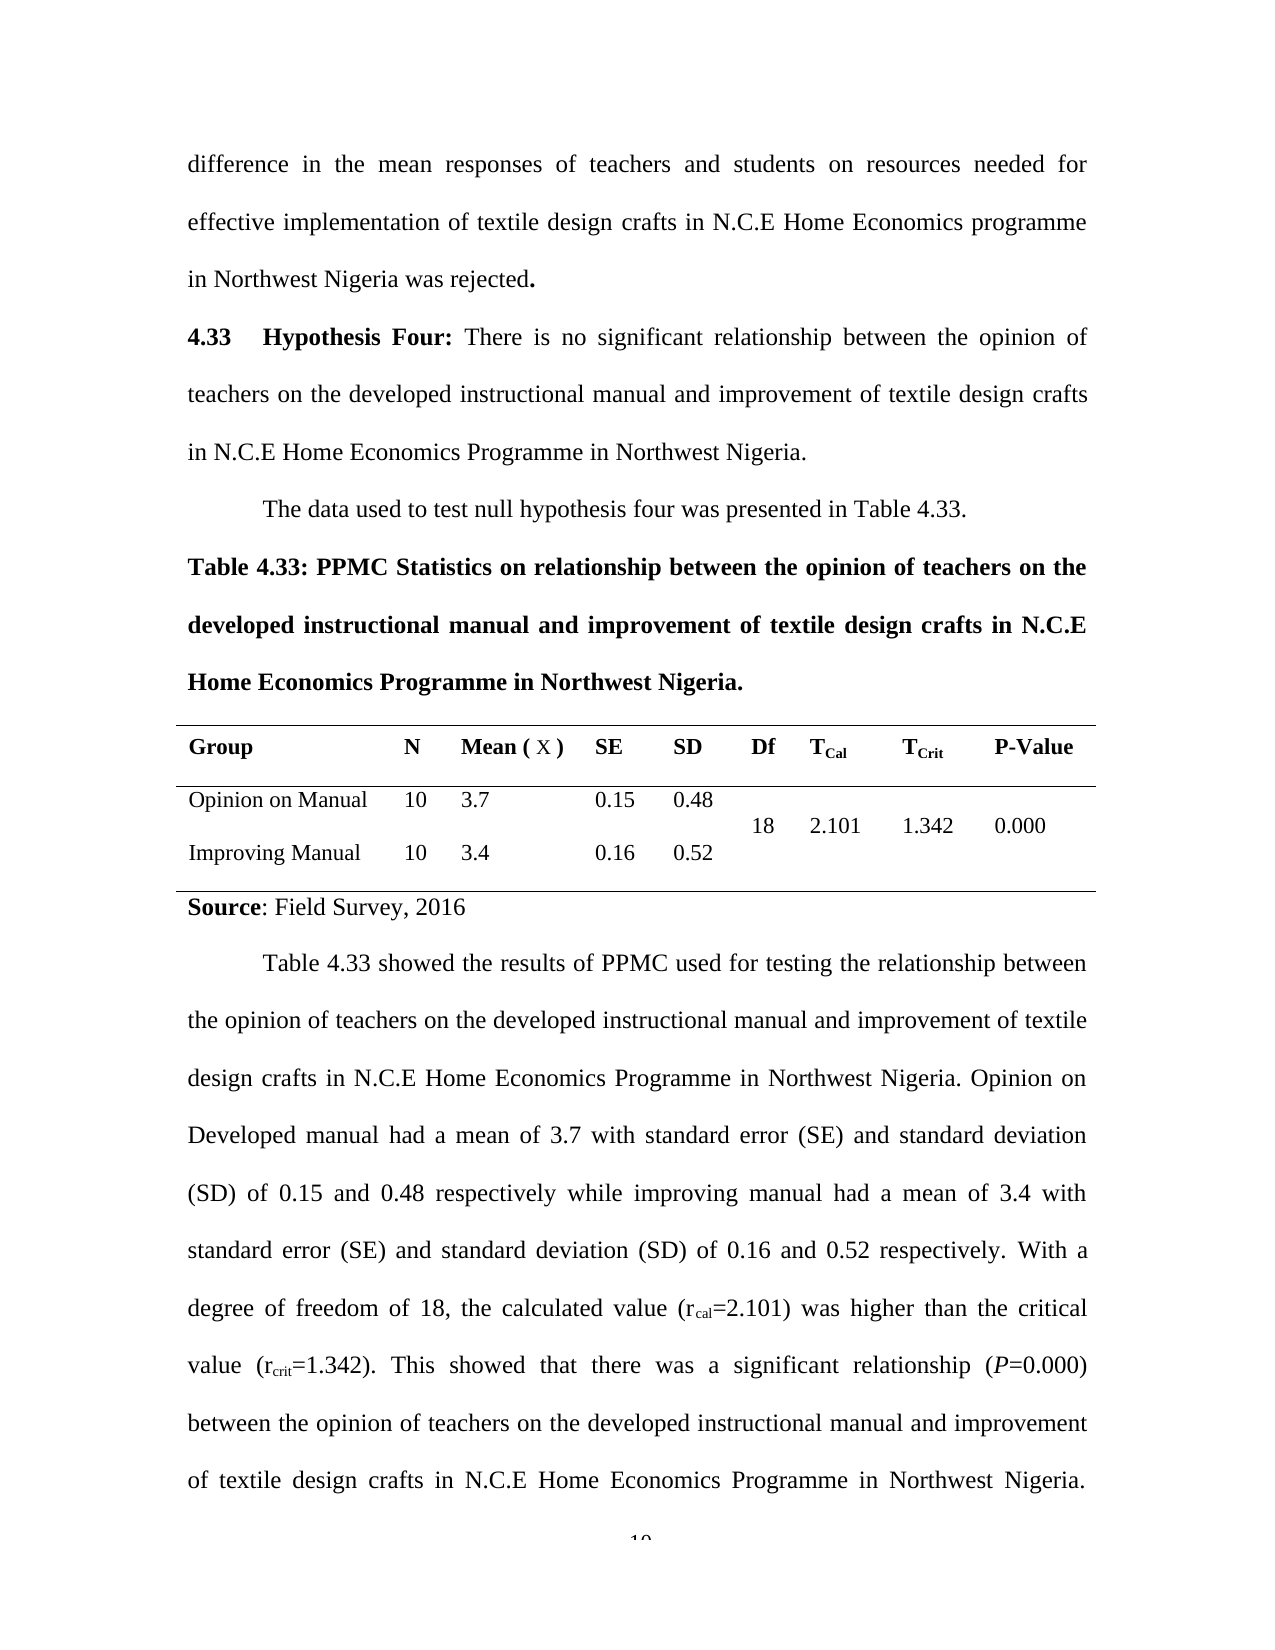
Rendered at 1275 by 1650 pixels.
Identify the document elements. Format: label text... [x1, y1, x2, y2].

table_cell 2.101 [793, 787, 882, 891]
text Table 4.33 showed the results of PPMC used for testing the relationship between the opinion of teachers on the developed instructional manual and improvement of textile design crafts in N.C.E Home Economics Programme in Northwest Nigeria. Opinion on Developed manual had a mean of 3.7 with standard error (SE) and standard deviation (SD) of 0.15 and 0.48 respectively while improving manual had a mean of 3.4 with standard error (SE) and standard deviation (SD) of 0.16 and 0.52 respectively. With a degree of freedom of 18, the calculated value (rcal=2.101) was higher than the critical value (rcrit=1.342). This showed that there was a significant relationship (P=0.000) between the opinion of teachers on the developed instructional manual and improvement of textile design crafts in N.C.E Home Economics Programme in Northwest Nigeria. [187, 948, 1088, 1494]
table_cell 0.48 0.52 [654, 787, 732, 891]
table_cell TCal [793, 731, 882, 786]
text Source: Field Survey, 2016 [187, 892, 1227, 921]
table_header [974, 726, 1096, 731]
text The data used to test null hypothesis four was presented in Table 4.33. [262, 494, 1227, 523]
table_cell TCrit [882, 731, 974, 786]
table_header [654, 726, 732, 731]
table_cell Group [176, 731, 386, 786]
table_cell 3.7 3.4 [444, 787, 578, 891]
table_header [444, 726, 578, 731]
table_cell P-Value [974, 731, 1096, 786]
table_header [793, 726, 882, 731]
table_cell N [386, 731, 444, 786]
table_header [733, 726, 792, 731]
table_header [386, 726, 444, 731]
list Hypothesis Four: There is no significant relationship between the opinion of teachers on the developed instructional manual and improvement of textile design crafts in N.C.E Home Economics Programme in Northwest Nigeria. [187, 322, 1088, 465]
table_header [579, 726, 654, 731]
table_cell Opinion on Manual Improving Manual [176, 787, 386, 891]
table_header [176, 726, 386, 731]
table_cell SD [654, 731, 732, 786]
text difference in the mean responses of teachers and students on resources needed for effective implementation of textile design crafts in N.C.E Home Economics programme in Northwest Nigeria was rejected. [187, 149, 1087, 293]
table_cell 18 [733, 787, 792, 891]
subtitle Table 4.33: PPMC Statistics on relationship between the opinion of teachers on the developed instructional manual and improvement of textile design crafts in N.C.E Home Economics Programme in Northwest Nigeria. [187, 552, 1088, 696]
table_cell 0.15 0.16 [579, 787, 654, 891]
table_header [882, 726, 974, 731]
table_cell Df [733, 731, 792, 786]
table_cell 0.000 [974, 787, 1096, 891]
table_cell 1.342 [882, 787, 974, 891]
table_cell SE [579, 731, 654, 786]
table_cell Mean ( X ) [444, 731, 578, 786]
table_cell 10 10 [386, 787, 444, 891]
